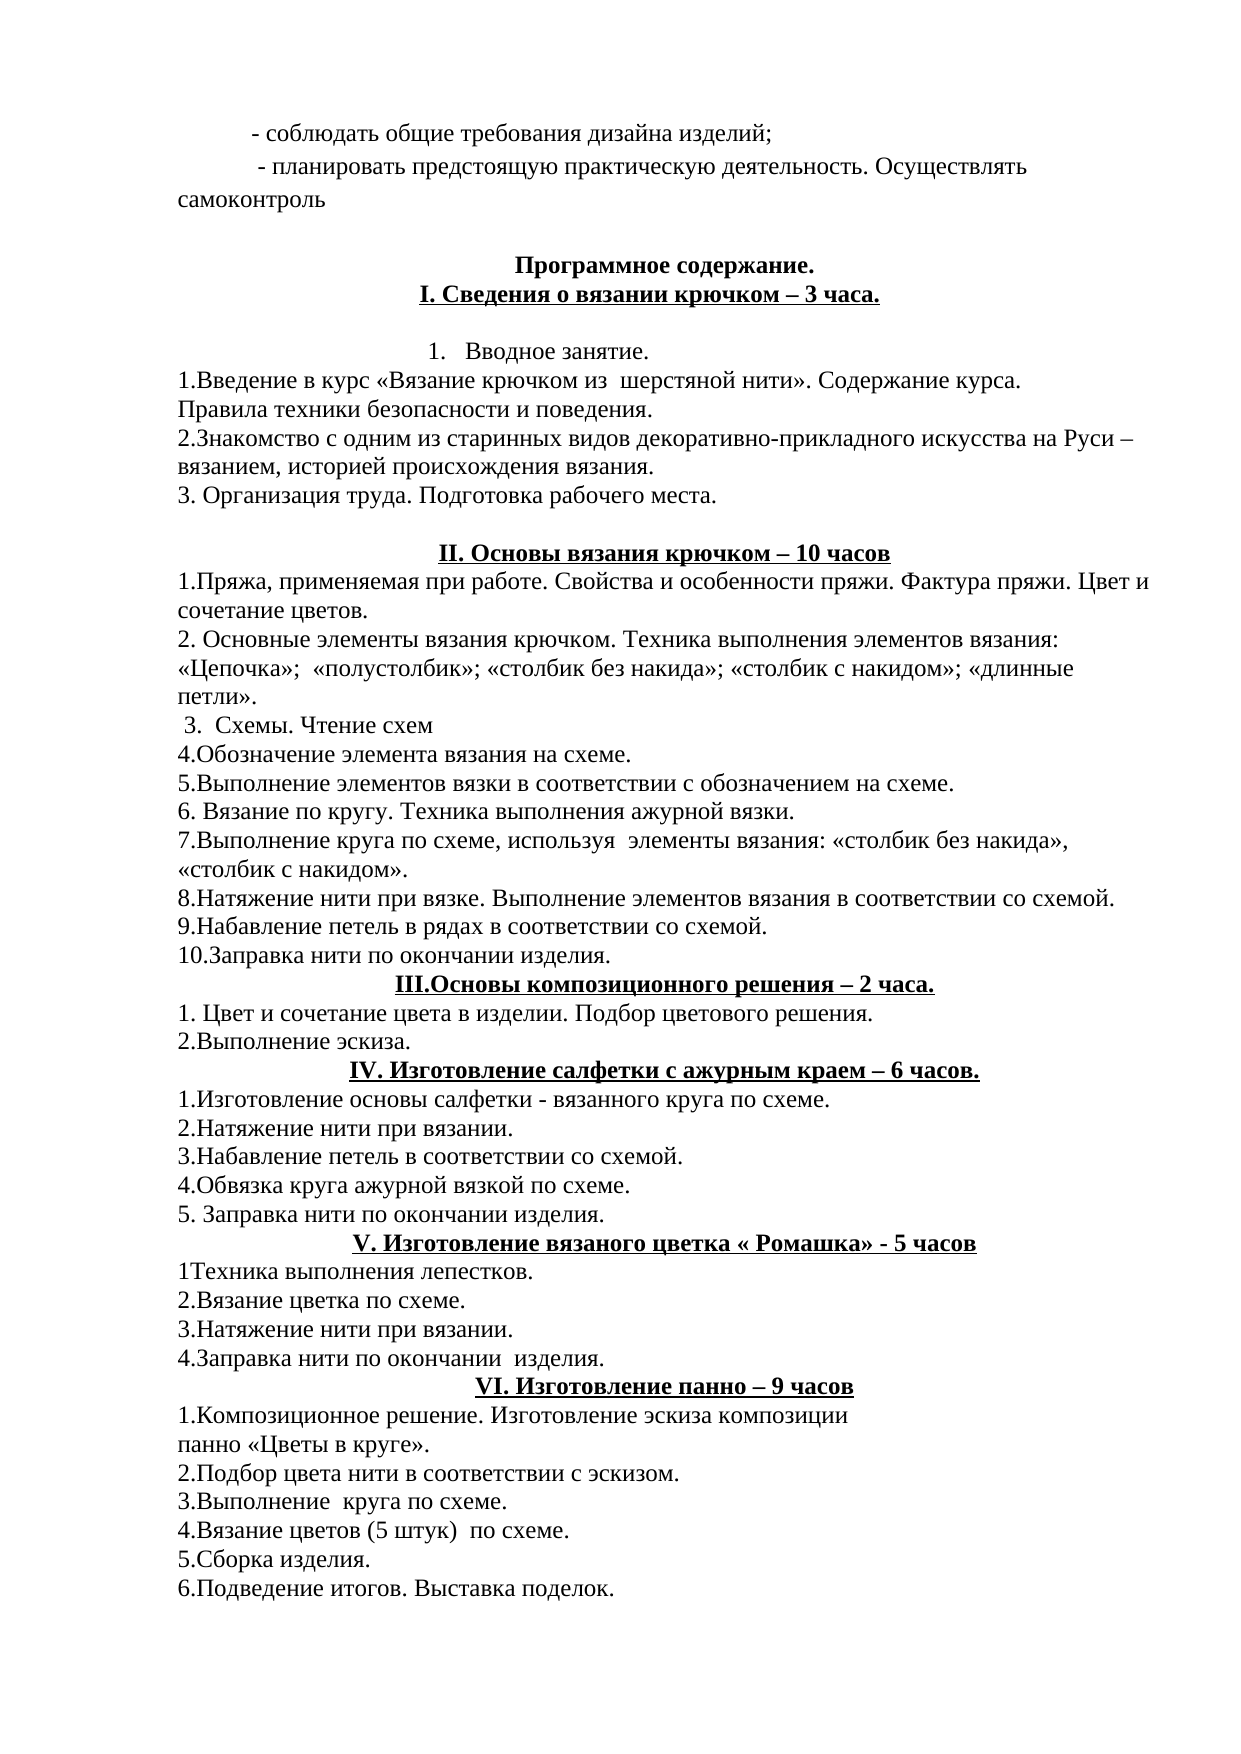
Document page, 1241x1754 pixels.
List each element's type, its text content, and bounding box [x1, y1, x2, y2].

text 2.Вязание цветка по схеме. [177, 1285, 1152, 1314]
text 5. Заправка нити по окончании изделия. [177, 1199, 1152, 1228]
text I. Сведения о вязании крючком – 3 часа. [419, 279, 1152, 308]
text 6.Подведение итогов. Выставка поделок. [177, 1573, 1152, 1601]
text «Цепочка»; «полустолбик»; «столбик без накида»; «столбик с накидом»; «длинные петли». [177, 653, 1152, 710]
text 9.Набавление петель в рядах в соответствии со схемой. [177, 911, 1152, 940]
text 4.Вязание цветов (5 штук) по схеме. [177, 1515, 1152, 1544]
text - соблюдать общие требования дизайна изделий; [177, 118, 1152, 147]
text 2.Натяжение нити при вязании. [177, 1113, 1152, 1141]
text - планировать предстоящую практическую деятельность. Осуществлять самоконтроль [177, 151, 1152, 213]
text 3.Выполнение круга по схеме. [177, 1486, 1152, 1515]
text II. Основы вязания крючком – 10 часов [177, 538, 1152, 566]
text VI. Изготовление панно – 9 часов [177, 1371, 1152, 1400]
text 1.Композиционное решение. Изготовление эскиза композиции [177, 1400, 1152, 1429]
text 2. Основные элементы вязания крючком. Техника выполнения элементов вязания: [177, 624, 1152, 653]
text Программное содержание. [177, 250, 1152, 279]
text 1.Пряжа, применяемая при работе. Свойства и особенности пряжи. Фактура пряжи. Цвет и сочетание цветов. [177, 566, 1152, 624]
text 6. Вязание по кругу. Техника выполнения ажурной вязки. [177, 796, 1152, 825]
text 10.Заправка нити по окончании изделия. [177, 940, 1152, 969]
text 2.Знакомство с одним из старинных видов декоративно-прикладного искусства на Руси – вязанием, историей происхождения вязания. [177, 423, 1152, 480]
text 3.Натяжение нити при вязании. [177, 1314, 1152, 1343]
text 3.Набавление петель в соответствии со схемой. [177, 1141, 1152, 1170]
text 1.Изготовление основы салфетки - вязанного круга по схеме. [177, 1084, 1152, 1113]
text 5.Выполнение элементов вязки в соответствии с обозначением на схеме. [177, 768, 1152, 796]
text 3. Организация труда. Подготовка рабочего места. [177, 480, 1152, 509]
text 8.Натяжение нити при вязке. Выполнение элементов вязания в соответствии со схемой. [177, 883, 1152, 911]
text 1. Цвет и сочетание цвета в изделии. Подбор цветового решения. [177, 998, 1152, 1026]
text III.Основы композиционного решения – 2 часа. [177, 969, 1152, 998]
text 5.Сборка изделия. [177, 1544, 1152, 1573]
list Вводное занятие. [427, 336, 1152, 365]
text 1Техника выполнения лепестков. [177, 1256, 1152, 1285]
text 7.Выполнение круга по схеме, используя элементы вязания: «столбик без накида», «столбик с накидом». [177, 825, 1152, 883]
text 2.Подбор цвета нити в соответствии с эскизом. [177, 1458, 1152, 1486]
text 1.Введение в курс «Вязание крючком из шерстяной нити». Содержание курса. [177, 365, 1152, 394]
text IV. Изготовление салфетки с ажурным краем – 6 часов. [177, 1055, 1152, 1084]
text панно «Цветы в круге». [177, 1429, 1152, 1458]
text V. Изготовление вязаного цветка « Ромашка» - 5 часов [177, 1228, 1152, 1256]
text 4.Обвязка круга ажурной вязкой по схеме. [177, 1170, 1152, 1199]
text 4.Обозначение элемента вязания на схеме. [177, 739, 1152, 768]
text 3. Схемы. Чтение схем [177, 710, 1152, 739]
text 4.Заправка нити по окончании изделия. [177, 1343, 1152, 1371]
text Правила техники безопасности и поведения. [177, 394, 1152, 423]
text 2.Выполнение эскиза. [177, 1026, 1152, 1055]
